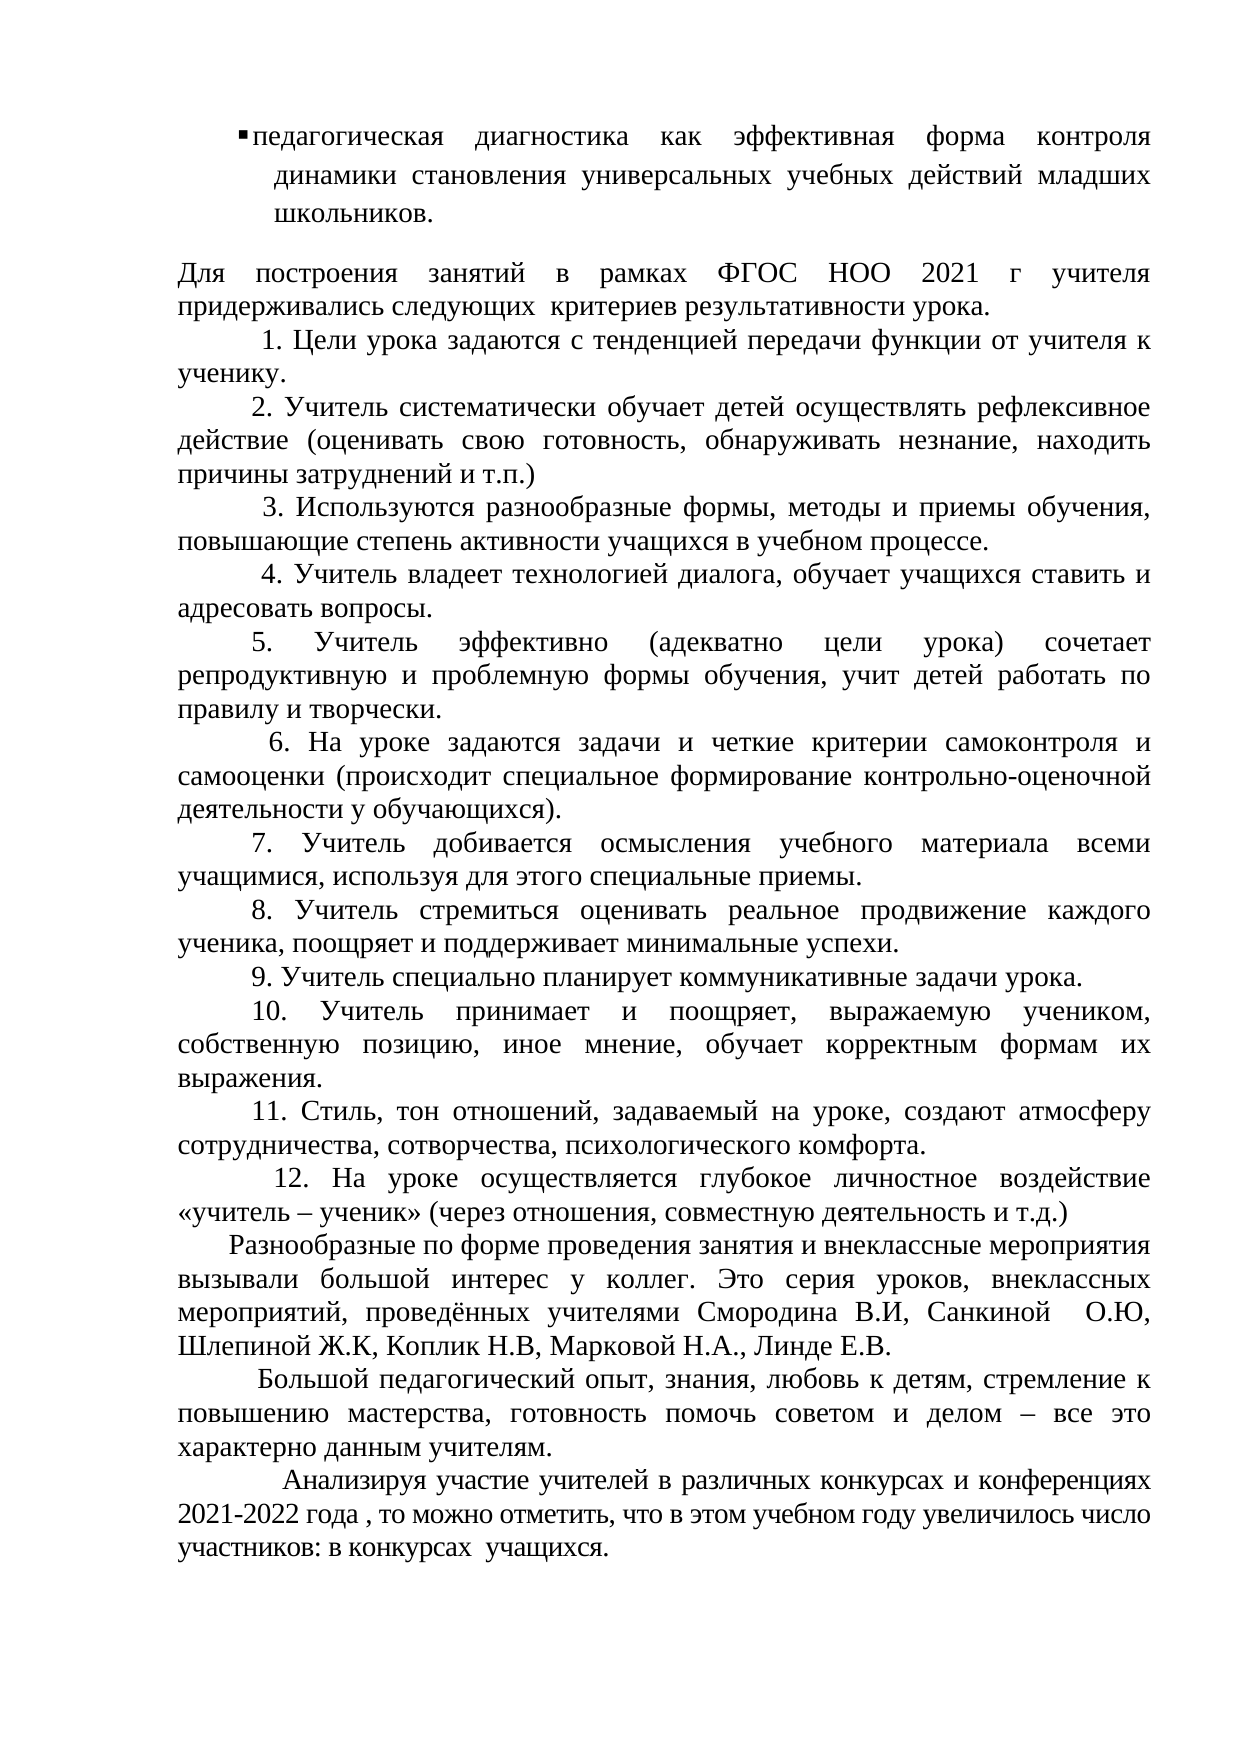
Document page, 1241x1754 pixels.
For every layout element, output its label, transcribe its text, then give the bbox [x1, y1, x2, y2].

text Для построения занятий в рамках ФГОС НОО 2021 г учителя придерживались следующих критериев результативности урока. [177, 255, 1152, 322]
list 11. Стиль, тон отношений, задаваемый на уроке, создают атмосферу сотрудничества, сотворчества, психологического комфорта. [177, 1093, 1152, 1160]
list педагогическая диагностика как эффективная форма контроля динамики становления универсальных учебных действий младших школьников. [236, 118, 1152, 229]
list 7. Учитель добивается осмысления учебного материала всеми учащимися, используя для этого специальные приемы. [177, 825, 1152, 892]
list 12. На уроке осуществляется глубокое личностное воздействие «учитель – ученик» (через отношения, совместную деятельность и т.д.) [177, 1160, 1152, 1227]
list 5. Учитель эффективно (адекватно цели урока) сочетает репродуктивную и проблемную формы обучения, учит детей работать по правилу и творчески. [177, 624, 1152, 724]
list Разнообразные по форме проведения занятия и внеклассные мероприятия вызывали большой интерес у коллег. Это серия уроков, внеклассных мероприятий, проведённых учителями Смородина В.И, Санкиной О.Ю, Шлепиной Ж.К, Коплик Н.В, Марковой Н.А., Линде Е.В. [177, 1227, 1152, 1362]
list 10. Учитель принимает и поощряет, выражаемую учеником, собственную позицию, иное мнение, обучает корректным формам их выражения. [177, 993, 1152, 1093]
list 4. Учитель владеет технологией диалога, обучает учащихся ставить и адресовать вопросы. [177, 557, 1152, 624]
list 8. Учитель стремиться оценивать реальное продвижение каждого ученика, поощряет и поддерживает минимальные успехи. [177, 892, 1152, 959]
list 3. Используются разнообразные формы, методы и приемы обучения, повышающие степень активности учащихся в учебном процессе. [177, 489, 1152, 557]
list 6. На уроке задаются задачи и четкие критерии самоконтроля и самооценки (происходит специальное формирование контрольно-оценочной деятельности у обучающихся). [177, 724, 1152, 825]
list 2. Учитель систематически обучает детей осуществлять рефлексивное действие (оценивать свою готовность, обнаруживать незнание, находить причины затруднений и т.п.) [177, 389, 1152, 489]
list 9. Учитель специально планирует коммуникативные задачи урока. [177, 959, 1152, 993]
text Большой педагогический опыт, знания, любовь к детям, стремление к повышению мастерства, готовность помочь советом и делом – все это характерно данным учителям. [177, 1362, 1152, 1462]
list 1. Цели урока задаются с тенденцией передачи функции от учителя к ученику. [177, 322, 1152, 389]
text Анализируя участие учителей в различных конкурсах и конференциях 2021-2022 года , то можно отметить, что в этом учебном году увеличилось число участников: в конкурсах учащихся. [177, 1462, 1152, 1563]
